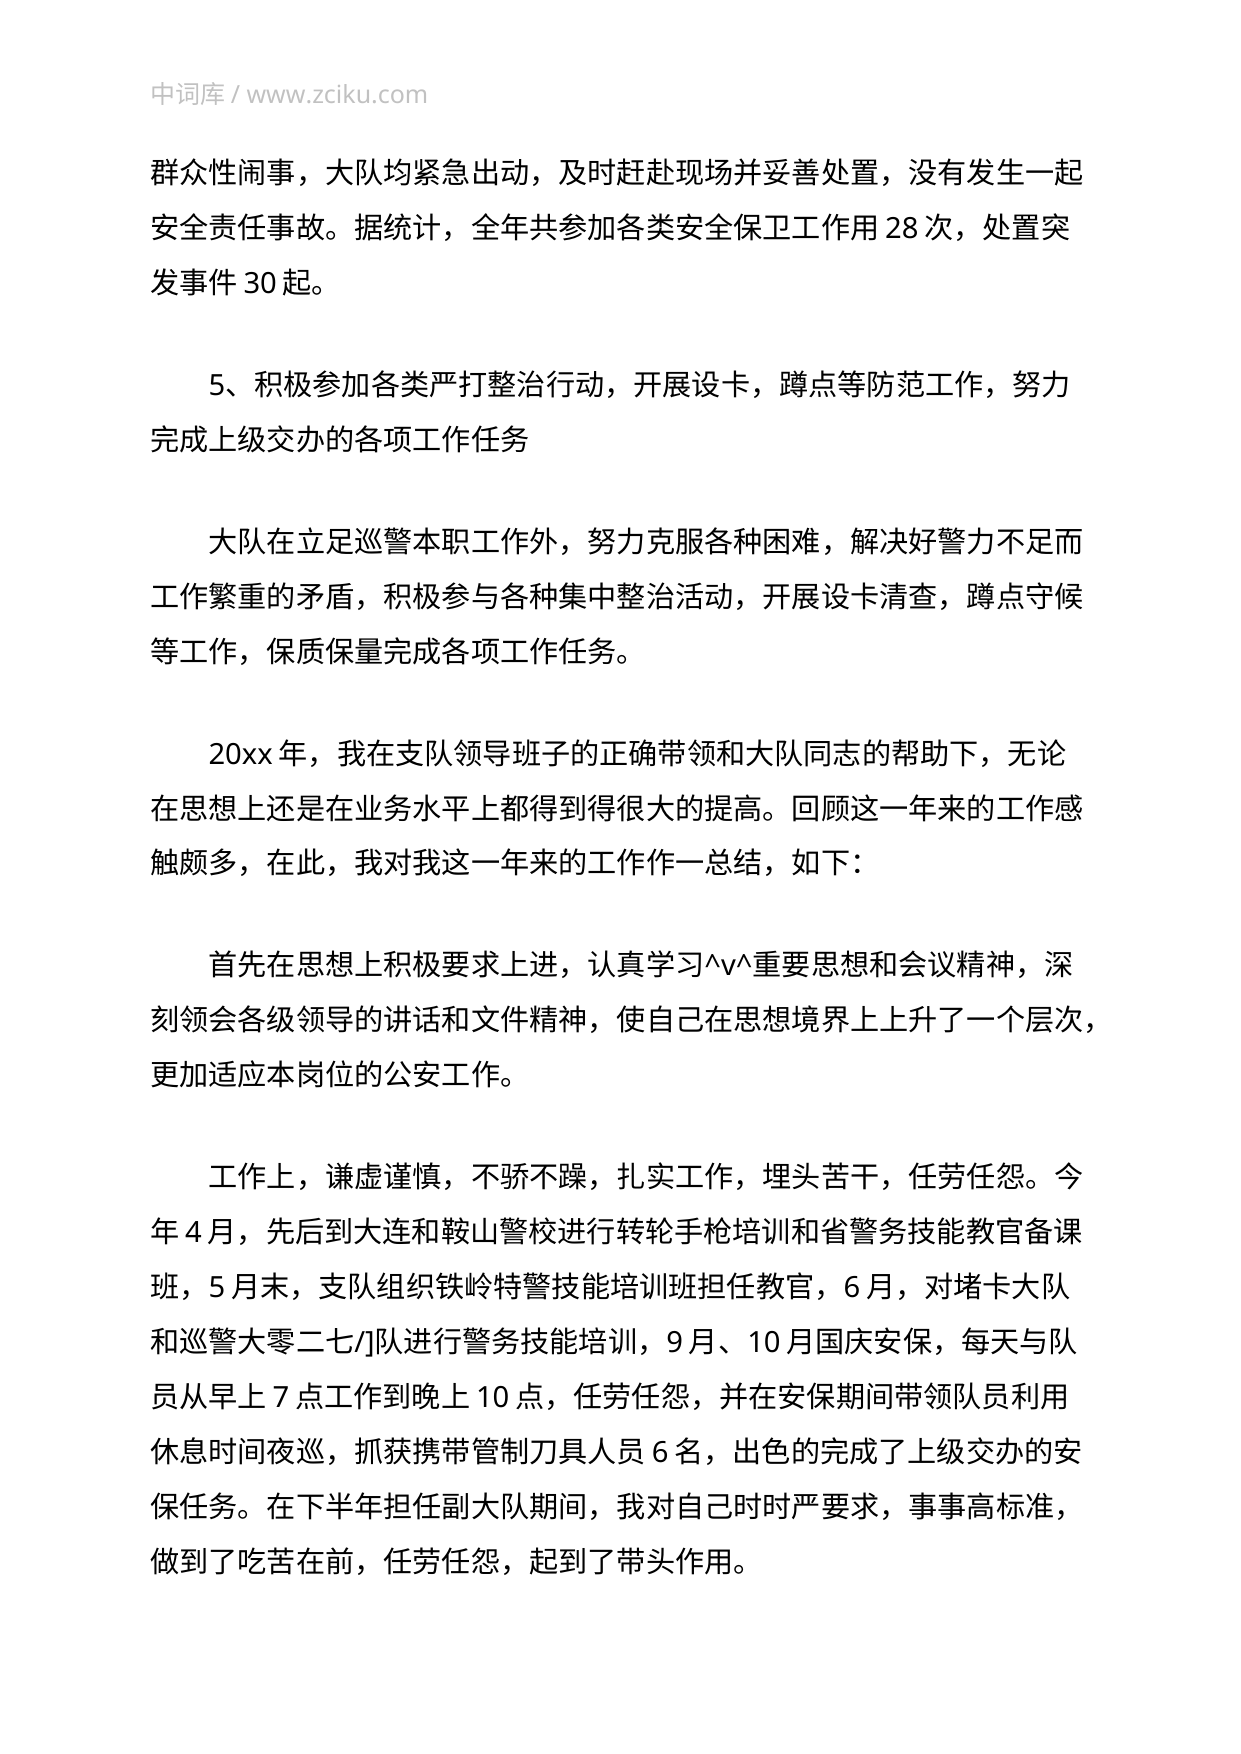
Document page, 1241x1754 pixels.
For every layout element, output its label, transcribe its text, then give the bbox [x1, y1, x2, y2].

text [150, 150, 1090, 302]
text 工作上，谦虚谨慎，不骄不躁，扎实工作，埋头苦干，任劳任怨。今年4月，先后到大连和鞍山警校进行转轮手枪培训和省警务技能教官备课班，5月末，支队组织铁岭特警技能培训班担任教官，6月，对堵卡大队和巡警大零二七/]队进行警务技能培训，9月、10月国庆安保，每天与队员从早上7点工作到晚上10点，任劳任怨，并在安保期间带领队员利用休息时间夜巡，抓获携带管制刀具人员6名，出色的完成了上级交办的安保任务。在下半年担任副大队期间，我对自己时时严要求，事事高标准，做到了吃苦在前，任劳任怨，起到了带头作用。 [150, 1153, 1090, 1581]
text 大队在立足巡警本职工作外，努力克服各种困难，解决好警力不足而工作繁重的矛盾，积极参与各种集中整治活动，开展设卡清查，蹲点守候等工作，保质保量完成各项工作任务。 [150, 519, 1090, 671]
text 5、积极参加各类严打整治行动，开展设卡，蹲点等防范工作，努力完成上级交办的各项工作任务 [150, 362, 1090, 459]
text 首先在思想上积极要求上进，认真学习^v^重要思想和会议精神，深刻领会各级领导的讲话和文件精神，使自己在思想境界上上升了一个层次，更加适应本岗位的公安工作。 [150, 942, 1090, 1094]
text 20xx年，我在支队领导班子的正确带领和大队同志的帮助下，无论在思想上还是在业务水平上都得到得很大的提高。回顾这一年来的工作感触颇多，在此，我对我这一年来的工作作一总结，如下： [150, 730, 1090, 882]
